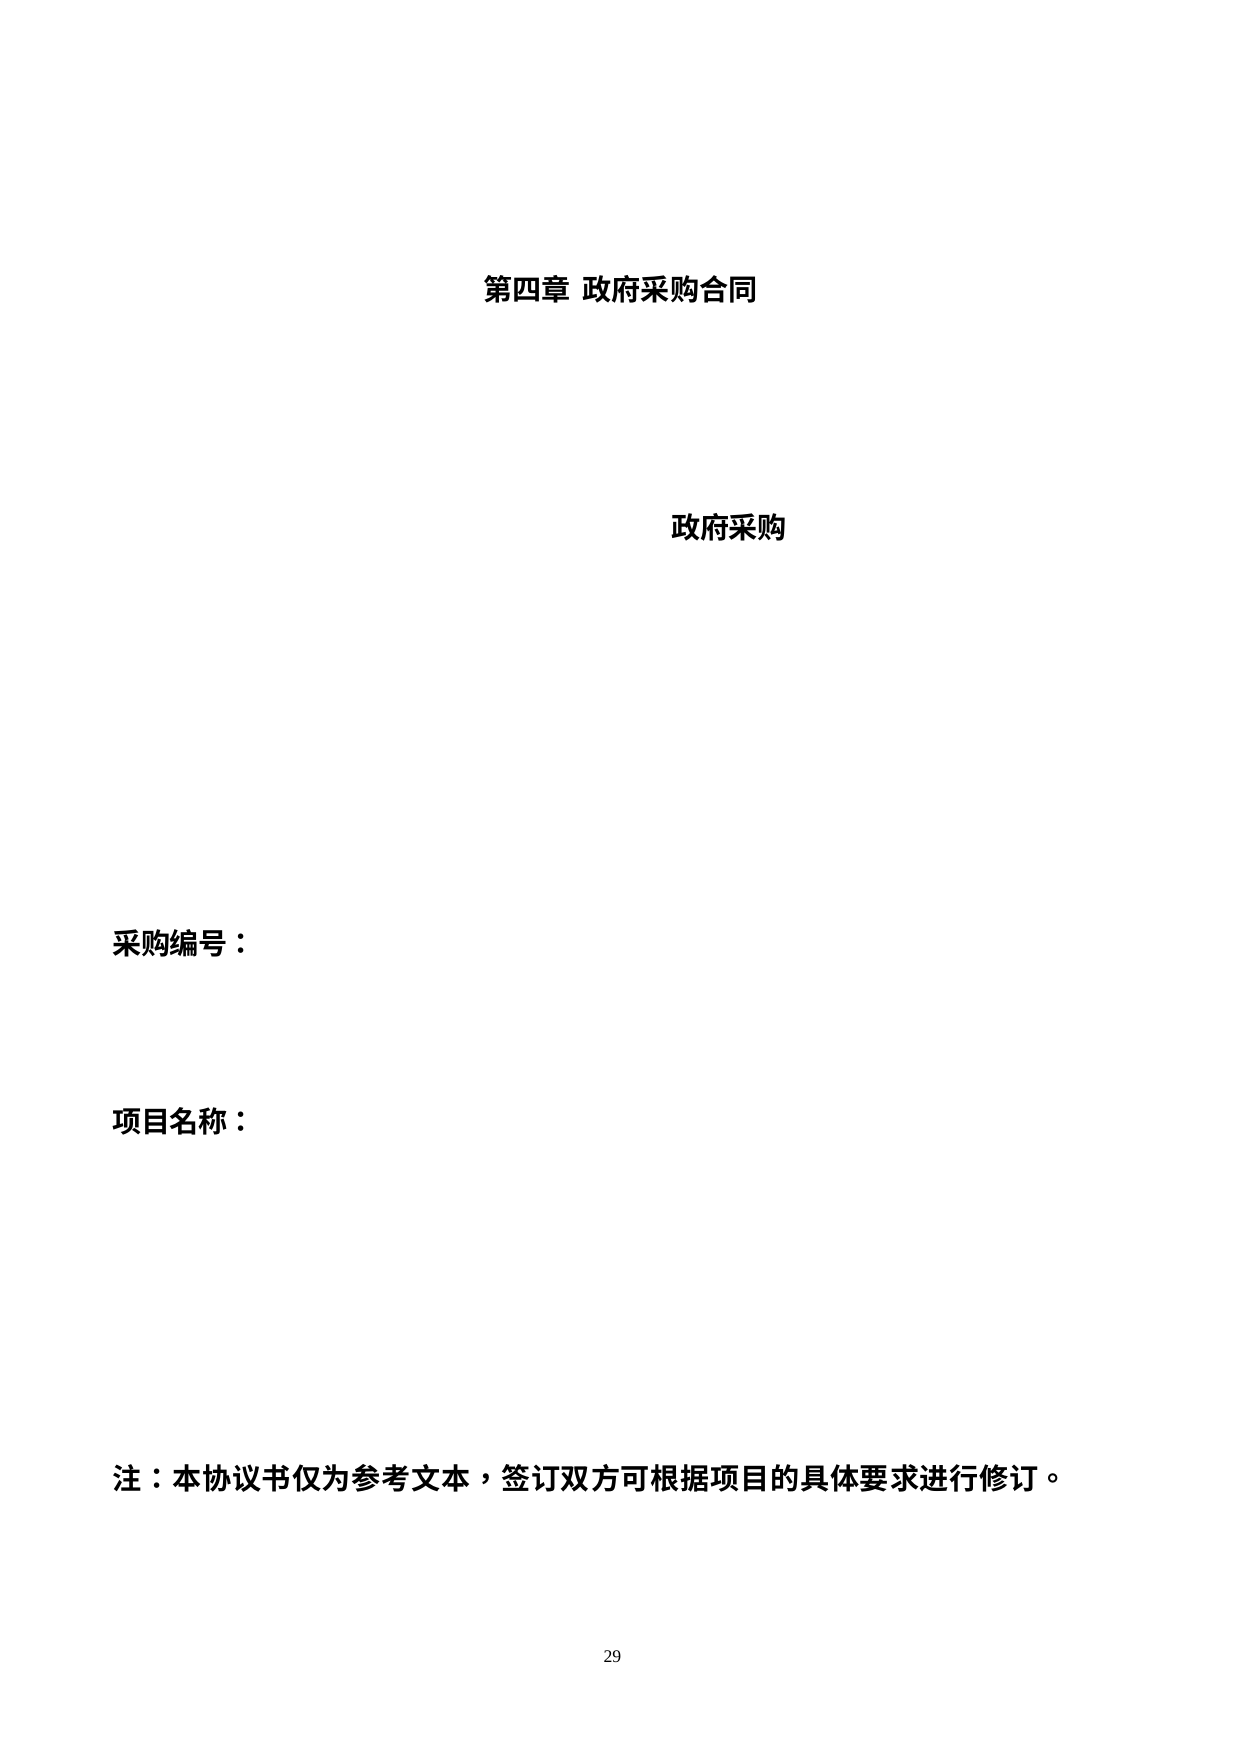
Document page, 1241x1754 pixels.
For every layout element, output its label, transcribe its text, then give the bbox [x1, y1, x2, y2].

text 政府采购 [112, 507, 1128, 547]
text 采购编号： [112, 923, 1128, 963]
text 注：本协议书仅为参考文本，签订双方可根据项目的具体要求进行修订。 [112, 1458, 1128, 1498]
text 项目名称： [112, 1102, 1128, 1141]
text 第四章 政府采购合同 [112, 269, 1128, 309]
